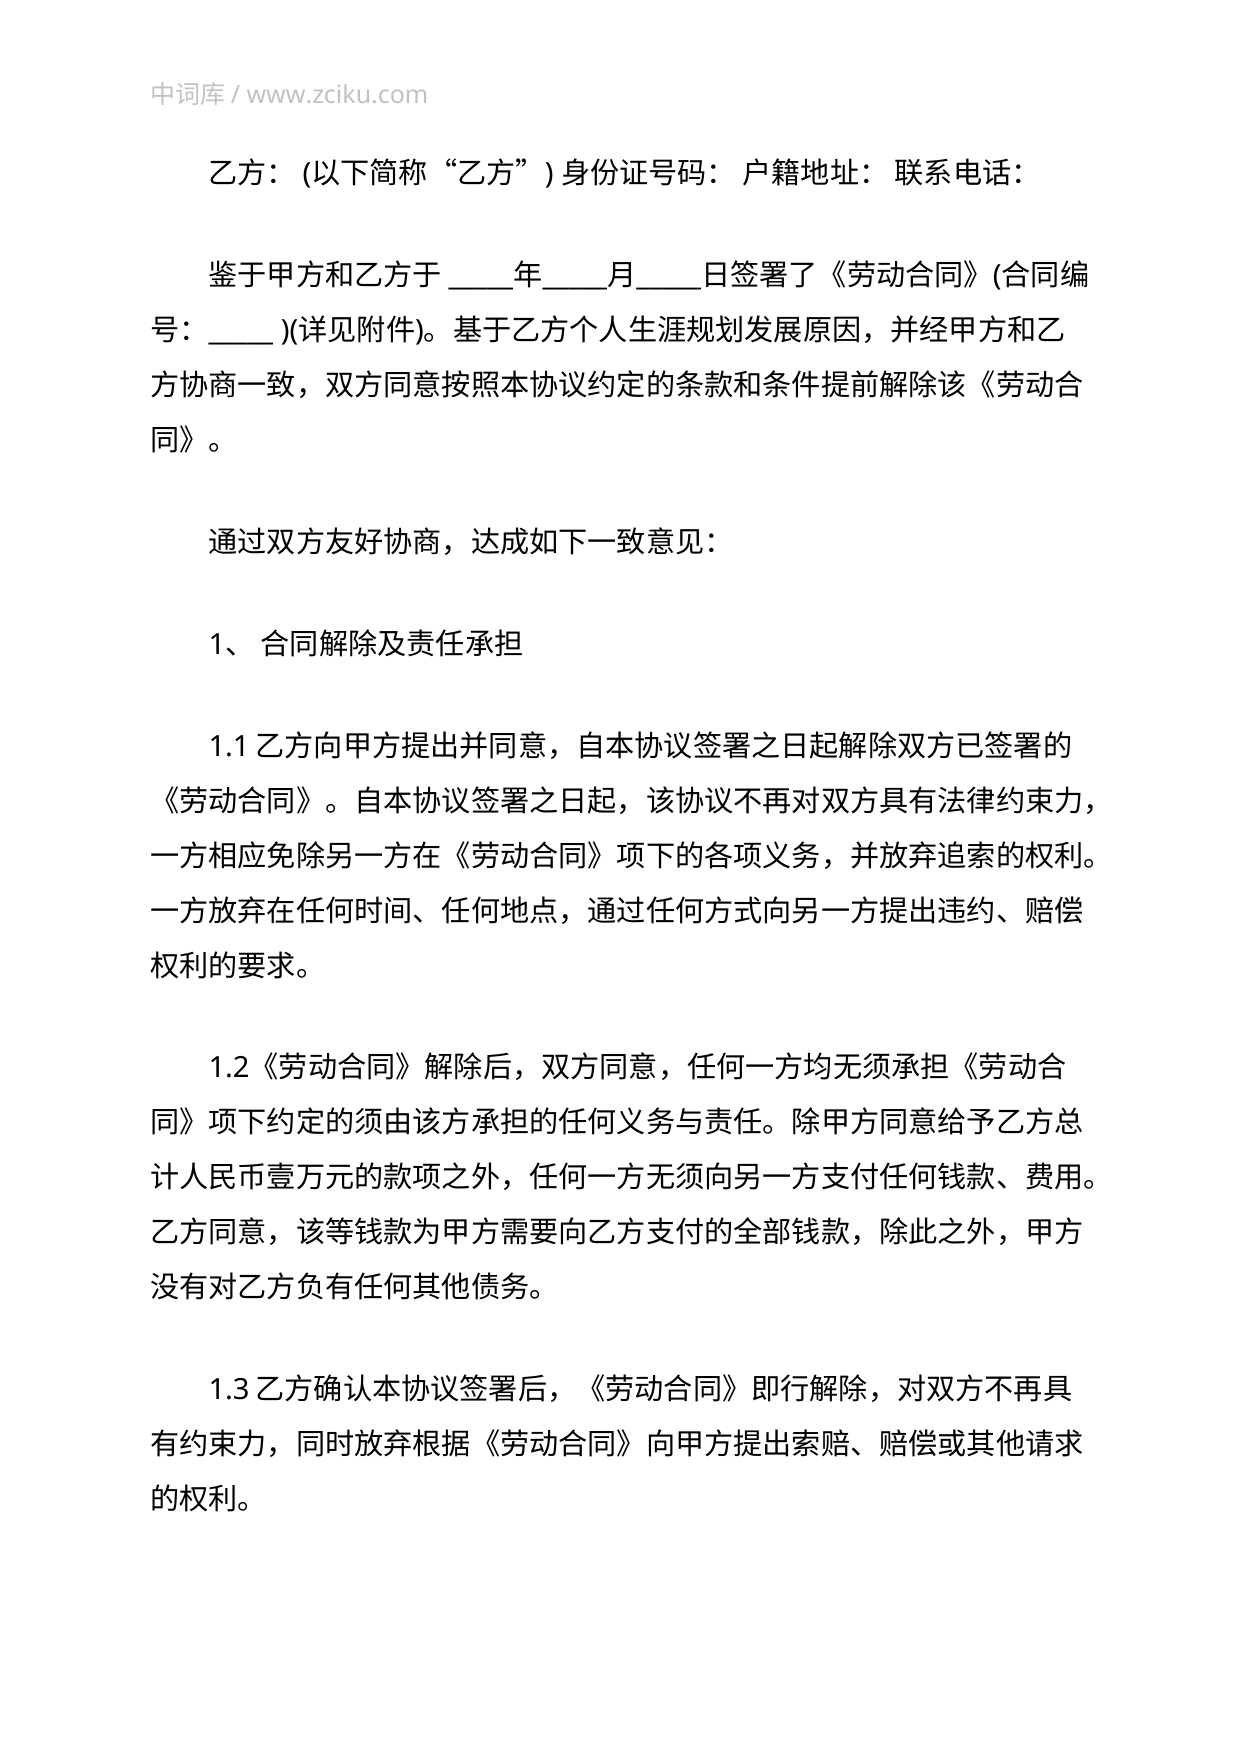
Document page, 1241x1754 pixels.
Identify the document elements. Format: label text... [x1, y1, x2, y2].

text 乙方： (以下简称“乙方”) 身份证号码： 户籍地址： 联系电话： [150, 150, 1090, 192]
text 1.2《劳动合同》解除后，双方同意，任何一方均无须承担《劳动合同》项下约定的须由该方承担的任何义务与责任。除甲方同意给予乙方总计人民币壹万元的款项之外，任何一方无须向另一方支付任何钱款、费用。乙方同意，该等钱款为甲方需要向乙方支付的全部钱款，除此之外，甲方没有对乙方负有任何其他债务。 [150, 1044, 1090, 1306]
text 通过双方友好协商，达成如下一致意见： [150, 519, 1090, 561]
text 1.3乙方确认本协议签署后，《劳动合同》即行解除，对双方不再具有约束力，同时放弃根据《劳动合同》向甲方提出索赔、赔偿或其他请求的权利。 [150, 1365, 1090, 1517]
text 1、 合同解除及责任承担 [150, 620, 1090, 663]
text 1.1乙方向甲方提出并同意，自本协议签署之日起解除双方已签署的《劳动合同》。自本协议签署之日起，该协议不再对双方具有法律约束力，一方相应免除另一方在《劳动合同》项下的各项义务，并放弃追索的权利。一方放弃在任何时间、任何地点，通过任何方式向另一方提出违约、赔偿权利的要求。 [150, 722, 1090, 984]
text 鉴于甲方和乙方于 _____年_____月_____日签署了《劳动合同》(合同编号：_____ )(详见附件)。基于乙方个人生涯规划发展原因，并经甲方和乙方协商一致，双方同意按照本协议约定的条款和条件提前解除该《劳动合同》。 [150, 252, 1090, 459]
